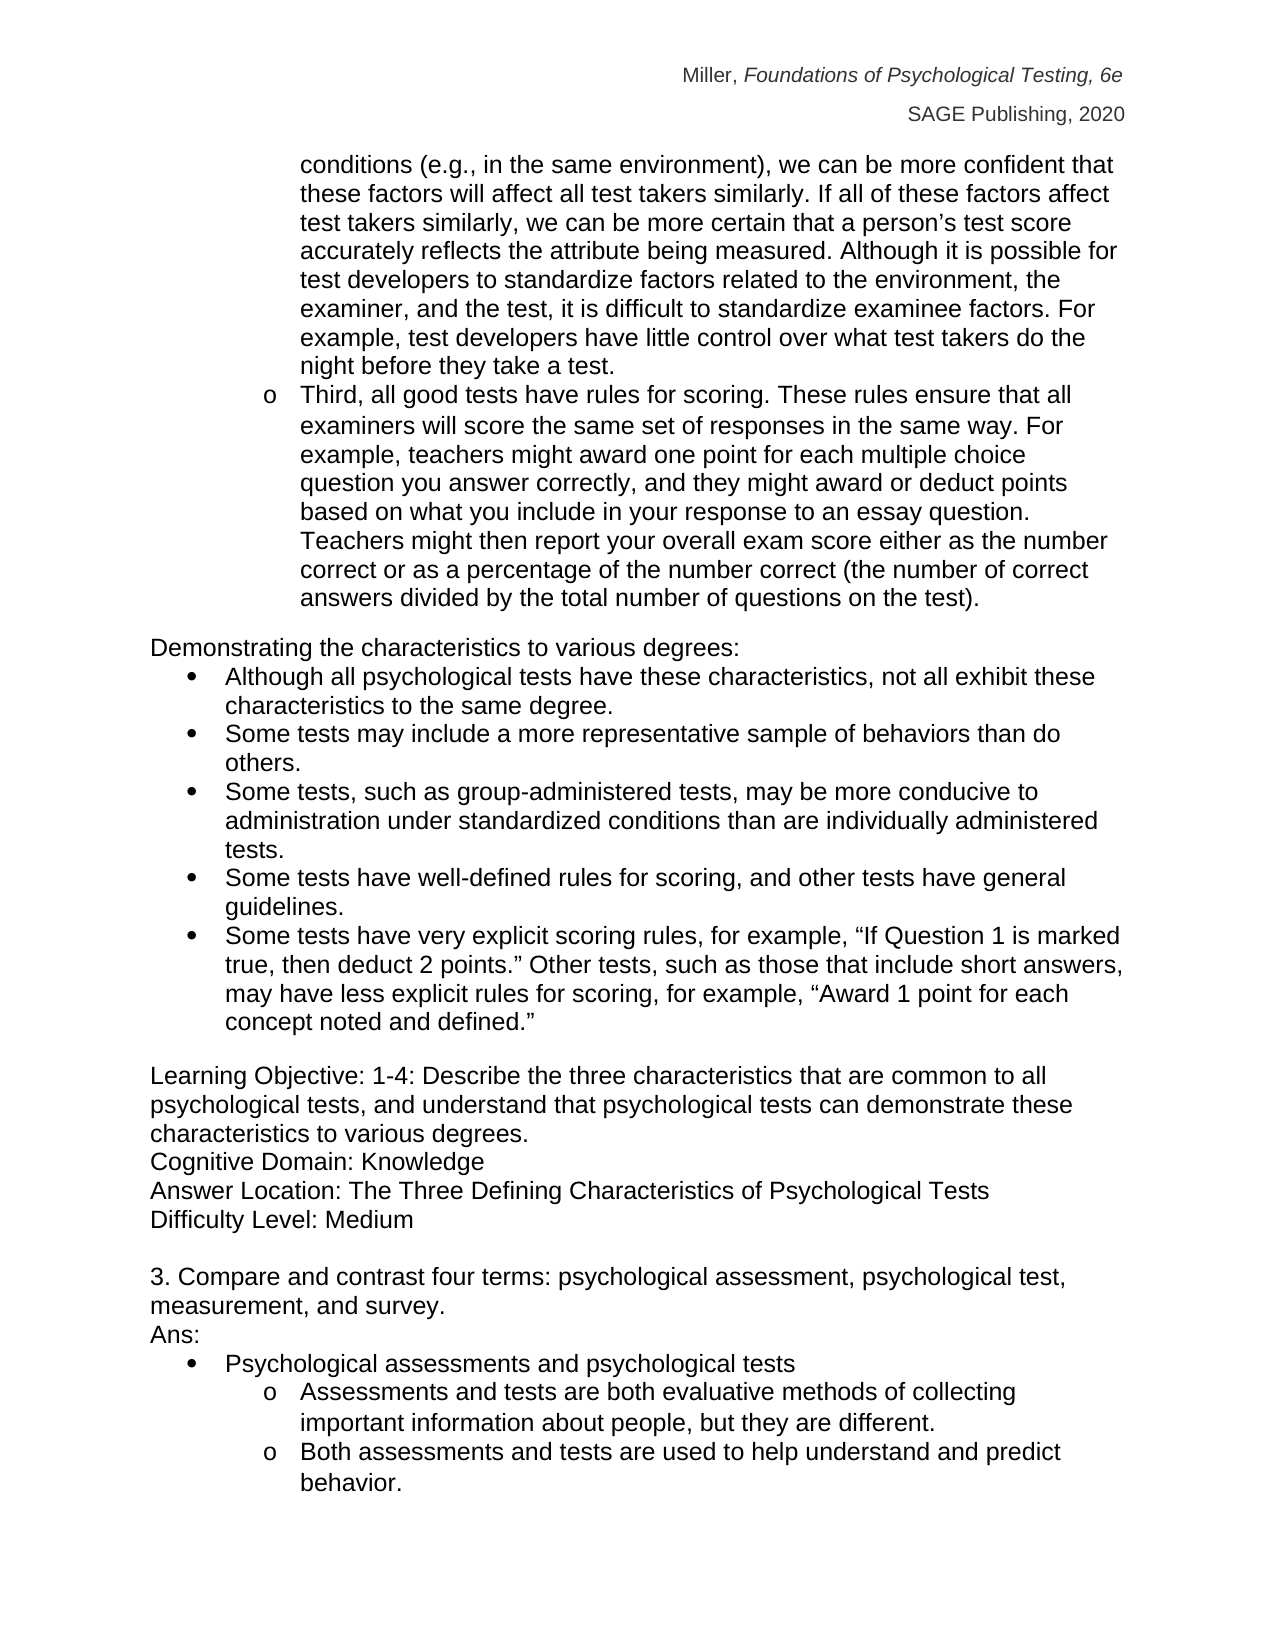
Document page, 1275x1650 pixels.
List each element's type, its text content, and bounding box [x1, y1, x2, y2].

text Cognitive Domain: Knowledge [150, 1147, 1125, 1176]
text Learning Objective: 1-4: Describe the three characteristics that are common to all psychological tests, and understand that psychological tests can demonstrate these characteristics to various degrees. [150, 1061, 1125, 1147]
text Answer Location: The Three Defining Characteristics of Psychological Tests [150, 1176, 1125, 1205]
list Assessments and tests are both evaluative methods of collecting important information about people, but they are different. [262, 1377, 1125, 1437]
list Some tests have very explicit scoring rules, for example, “If Question 1 is marked true, then deduct 2 points.” Other tests, such as those that include short answers, may have less explicit rules for scoring, for example, “Award 1 point for each concept noted and defined.” [187, 921, 1125, 1036]
list Both assessments and tests are used to help understand and predict behavior. [262, 1437, 1125, 1497]
list Third, all good tests have rules for scoring. These rules ensure that all examiners will score the same set of responses in the same way. For example, teachers might award one point for each multiple choice question you answer correctly, and they might award or deduct points based on what you include in your response to an essay question. Teachers might then report your overall exam score either as the number correct or as a percentage of the number correct (the number of correct answers divided by the total number of questions on the test). [262, 380, 1125, 612]
list Some tests, such as group-administered tests, may be more conducive to administration under standardized conditions than are individually administered tests. [187, 777, 1125, 863]
list Psychological assessments and psychological tests [187, 1348, 1125, 1377]
text Difficulty Level: Medium [150, 1205, 1125, 1233]
list Although all psychological tests have these characteristics, not all exhibit these characteristics to the same degree. [187, 662, 1125, 719]
list Some tests have well-defined rules for scoring, and other tests have general guidelines. [187, 863, 1125, 921]
text 3. Compare and contrast four terms: psychological assessment, psychological test, measurement, and survey. [150, 1262, 1125, 1320]
text Demonstrating the characteristics to various degrees: [150, 633, 1125, 662]
text Ans: [150, 1320, 1125, 1348]
list Some tests may include a more representative sample of behaviors than do others. [187, 719, 1125, 777]
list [262, 150, 1125, 380]
